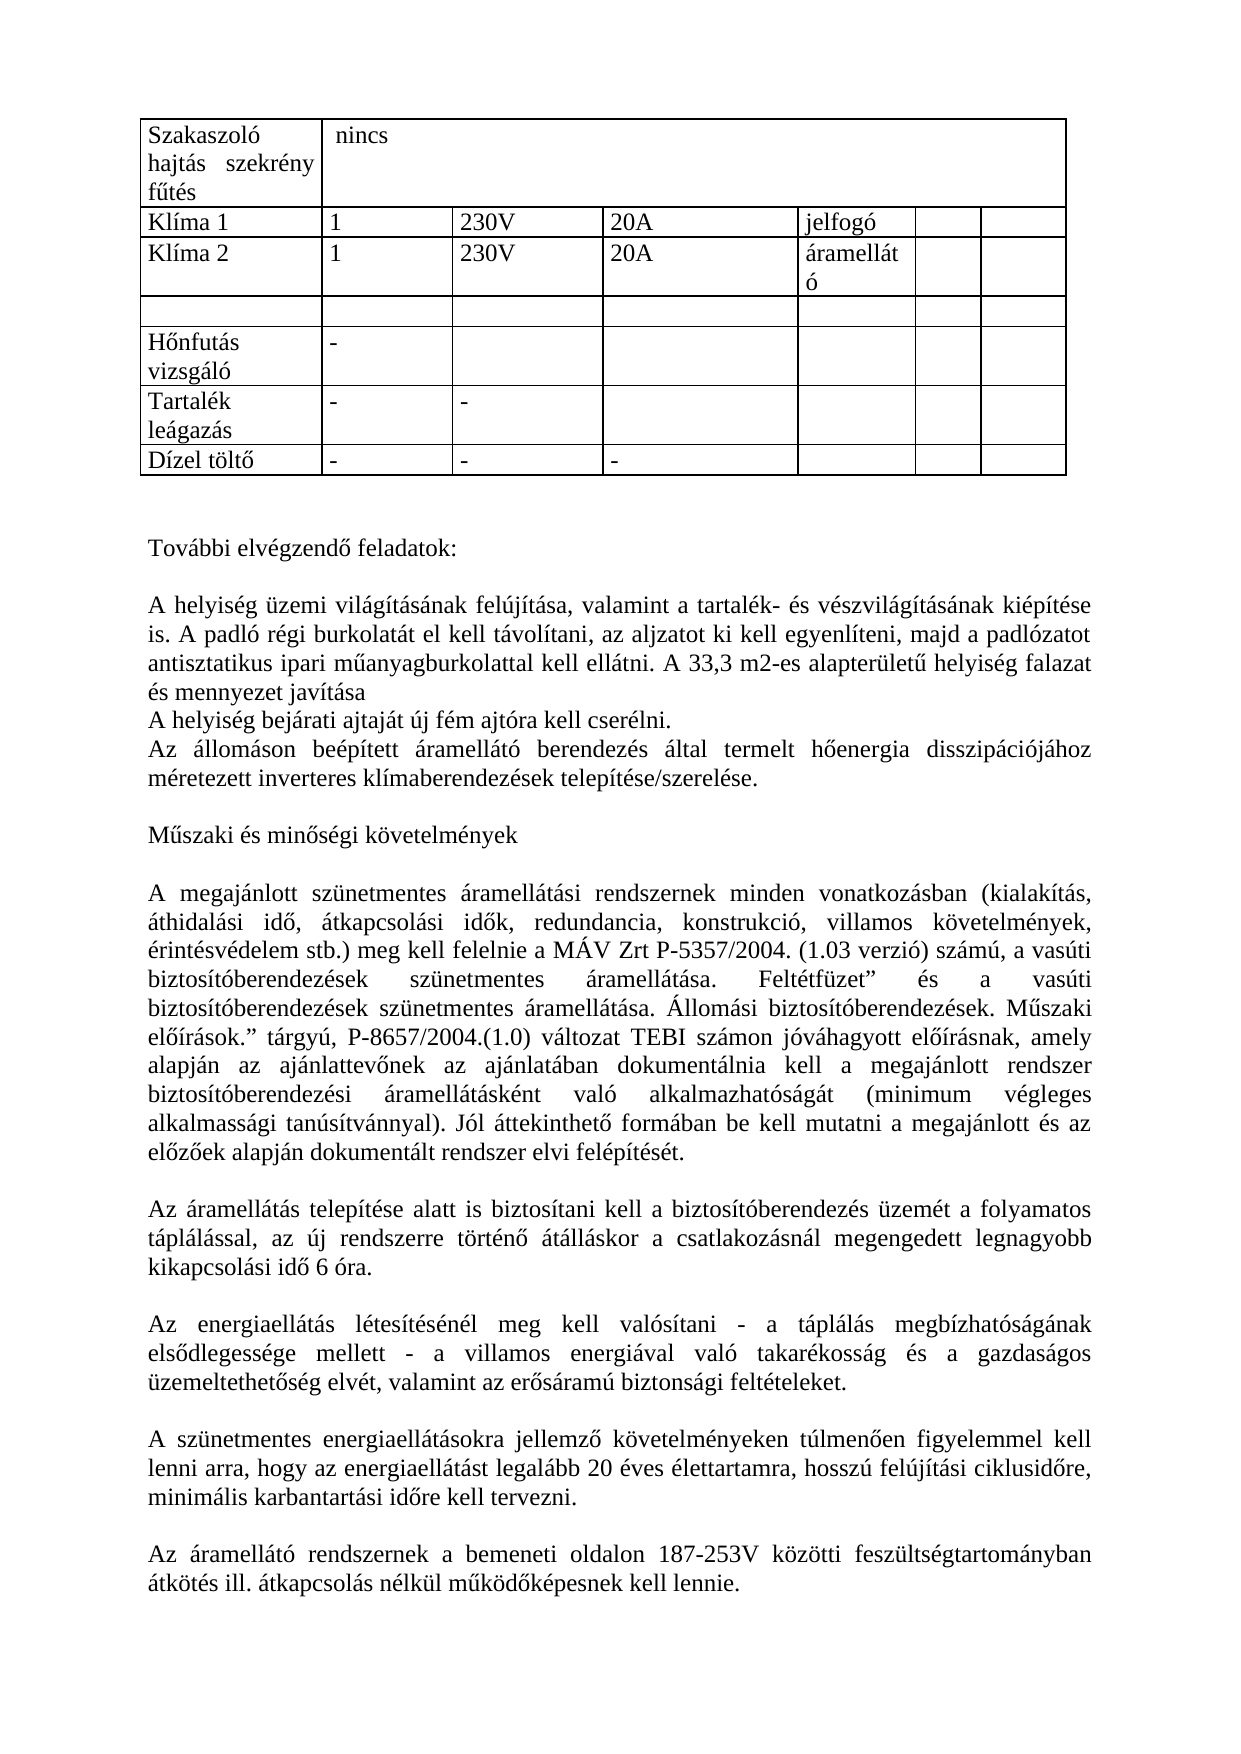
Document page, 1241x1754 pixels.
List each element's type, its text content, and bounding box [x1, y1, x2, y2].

text Az állomáson beépített áramellátó berendezés által termelt hőenergia disszipációjához méretezett inverteres klímaberendezések telepítése/szerelése. [148, 734, 1092, 792]
text További elvégzendő feladatok: [148, 533, 1092, 562]
table_cell [982, 445, 1065, 474]
table_cell [799, 386, 915, 444]
table_cell 230V [453, 208, 602, 236]
table_cell 1 [323, 208, 452, 236]
table_cell - [323, 386, 452, 444]
table_cell [982, 327, 1065, 385]
table_cell [916, 208, 980, 236]
table_cell Klíma 1 [141, 208, 321, 236]
table_cell 1 [323, 238, 452, 295]
text A helyiség bejárati ajtaját új fém ajtóra kell cserélni. [148, 706, 1092, 734]
table_cell Dízel töltő [141, 445, 321, 474]
text Az energiaellátás létesítésénél meg kell valósítani - a táplálás megbízhatóságának elsődlegessége mellett - a villamos energiával való takarékosság és a gazdaságos üzemeltethetőség elvét, valamint az erősáramú biztonsági feltételeket. [148, 1309, 1092, 1396]
table_cell [799, 445, 915, 474]
table_cell [799, 297, 915, 326]
table_cell áramellátó [799, 238, 915, 295]
table_cell 20A [604, 238, 797, 295]
table_cell [453, 327, 602, 385]
table_cell - [323, 327, 452, 385]
table_cell Szakaszoló hajtás szekrény fűtés [141, 120, 321, 206]
table_cell - [604, 445, 797, 474]
table_cell 20A [604, 208, 797, 236]
table_cell [982, 386, 1065, 444]
text Műszaki és minőségi követelmények [148, 821, 1092, 849]
table_cell [982, 208, 1065, 236]
table_cell Tartalék leágazás [141, 386, 321, 444]
table_cell [982, 297, 1065, 326]
text Az áramellátás telepítése alatt is biztosítani kell a biztosítóberendezés üzemét a folyamatos táplálással, az új rendszerre történő átálláskor a csatlakozásnál megengedett legnagyobb kikapcsolási idő 6 óra. [148, 1194, 1092, 1281]
table_cell [916, 445, 980, 474]
table_cell - [323, 445, 452, 474]
table_cell [141, 297, 321, 326]
table_cell [916, 327, 980, 385]
table_cell [453, 297, 602, 326]
table_cell [323, 297, 452, 326]
table_cell [982, 238, 1065, 295]
table_cell [604, 386, 797, 444]
table_cell [604, 327, 797, 385]
table_cell - [453, 445, 602, 474]
table_cell Hőnfutás vizsgáló [141, 327, 321, 385]
table_cell nincs [323, 120, 1065, 206]
table_cell 230V [453, 238, 602, 295]
table_cell [916, 386, 980, 444]
table_cell [799, 327, 915, 385]
text A szünetmentes energiaellátásokra jellemző követelményeken túlmenően figyelemmel kell lenni arra, hogy az energiaellátást legalább 20 éves élettartamra, hosszú felújítási ciklusidőre, minimális karbantartási időre kell tervezni. [148, 1424, 1092, 1511]
table_cell [916, 297, 980, 326]
table_cell Klíma 2 [141, 238, 321, 295]
table_cell jelfogó [799, 208, 915, 236]
table_cell [916, 238, 980, 295]
text A megajánlott szünetmentes áramellátási rendszernek minden vonatkozásban (kialakítás, áthidalási idő, átkapcsolási idők, redundancia, konstrukció, villamos követelmények, érintésvédelem stb.) meg kell felelnie a MÁV Zrt P-5357/2004. (1.03 verzió) számú, a vasúti biztosítóberendezések szünetmentes áramellátása. Feltétfüzet” és a vasúti biztosítóberendezések szünetmentes áramellátása. Állomási biztosítóberendezések. Műszaki előírások.” tárgyú, P-8657/2004.(1.0) változat TEBI számon jóváhagyott előírásnak, amely alapján az ajánlattevőnek az ajánlatában dokumentálnia kell a megajánlott rendszer biztosítóberendezési áramellátásként való alkalmazhatóságát (minimum végleges alkalmassági tanúsítvánnyal). Jól áttekinthető formában be kell mutatni a megajánlott és az előzőek alapján dokumentált rendszer elvi felépítését. [148, 878, 1092, 1166]
text Az áramellátó rendszernek a bemeneti oldalon 187-253V közötti feszültségtartományban átkötés ill. átkapcsolás nélkül működőképesnek kell lennie. [148, 1539, 1092, 1597]
table_cell [604, 297, 797, 326]
table_cell - [453, 386, 602, 444]
text A helyiség üzemi világításának felújítása, valamint a tartalék- és vészvilágításának kiépítése is. A padló régi burkolatát el kell távolítani, az aljzatot ki kell egyenlíteni, majd a padlózatot antisztatikus ipari műanyagburkolattal kell ellátni. A 33,3 m2-es alapterületű helyiség falazat és mennyezet javítása [148, 591, 1092, 706]
